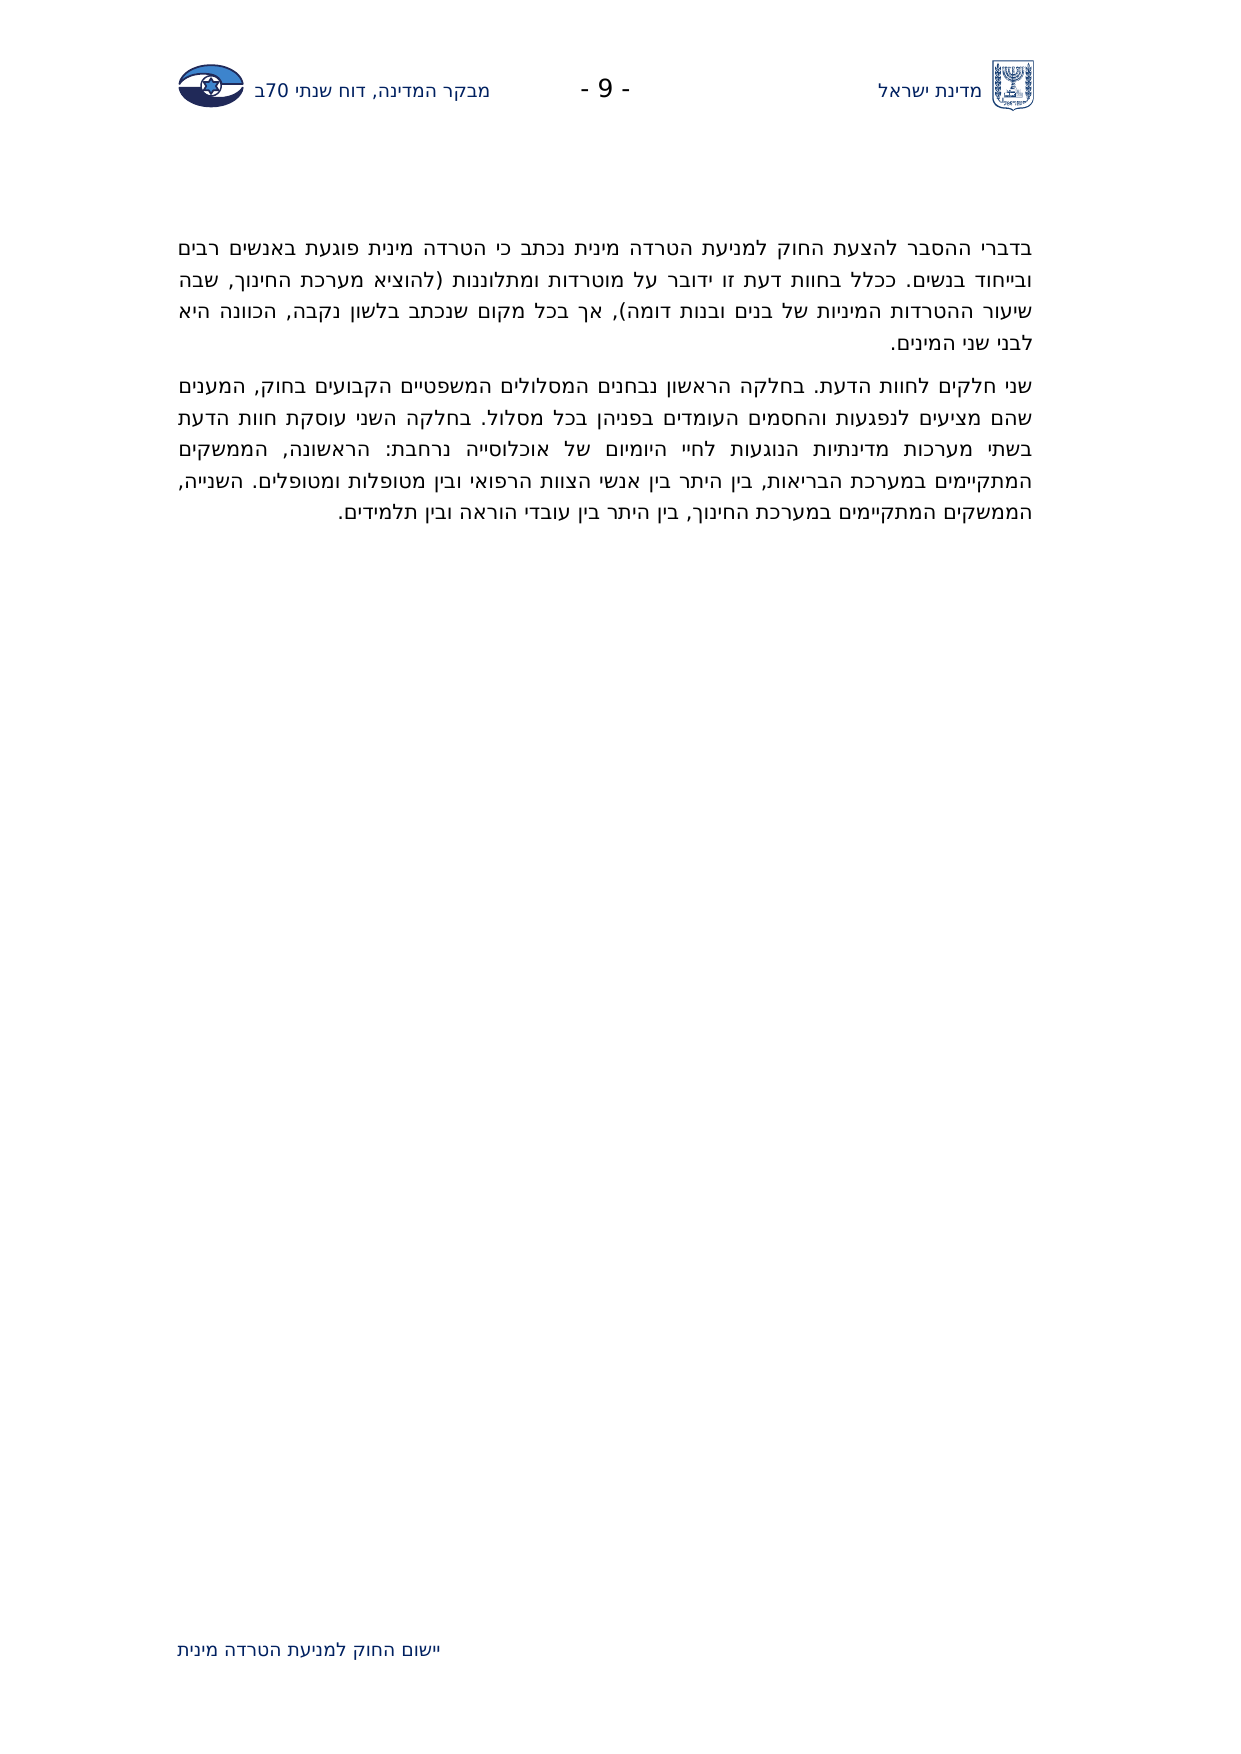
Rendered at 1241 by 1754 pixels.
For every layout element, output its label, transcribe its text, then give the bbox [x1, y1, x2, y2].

text בדברי ההסבר להצעת החוק למניעת הטרדה מינית נכתב כי הטרדה מינית פוגעת באנשים רבים ובייחוד בנשים. ככלל בחוות דעת זו ידובר על מוטרדות ומתלוננות (להוציא מערכת החינוך, שבה שיעור ההטרדות המיניות של בנים ובנות דומה), אך בכל מקום שנכתב בלשון נקבה, הכוונה היא לבני שני המינים. [177, 236, 1033, 355]
text שני חלקים לחוות הדעת. בחלקה הראשון נבחנים המסלולים המשפטיים הקבועים בחוק, המענים שהם מציעים לנפגעות והחסמים העומדים בפניהן בכל מסלול. בחלקה השני עוסקת חוות הדעת בשתי מערכות מדינתיות הנוגעות לחיי היומיום של אוכלוסייה נרחבת: הראשונה, הממשקים המתקיימים במערכת הבריאות, בין היתר בין אנשי הצוות הרפואי ובין מטופלות ומטופלים. השנייה, הממשקים המתקיימים במערכת החינוך, בין היתר בין עובדי הוראה ובין תלמידים. [177, 374, 1033, 525]
